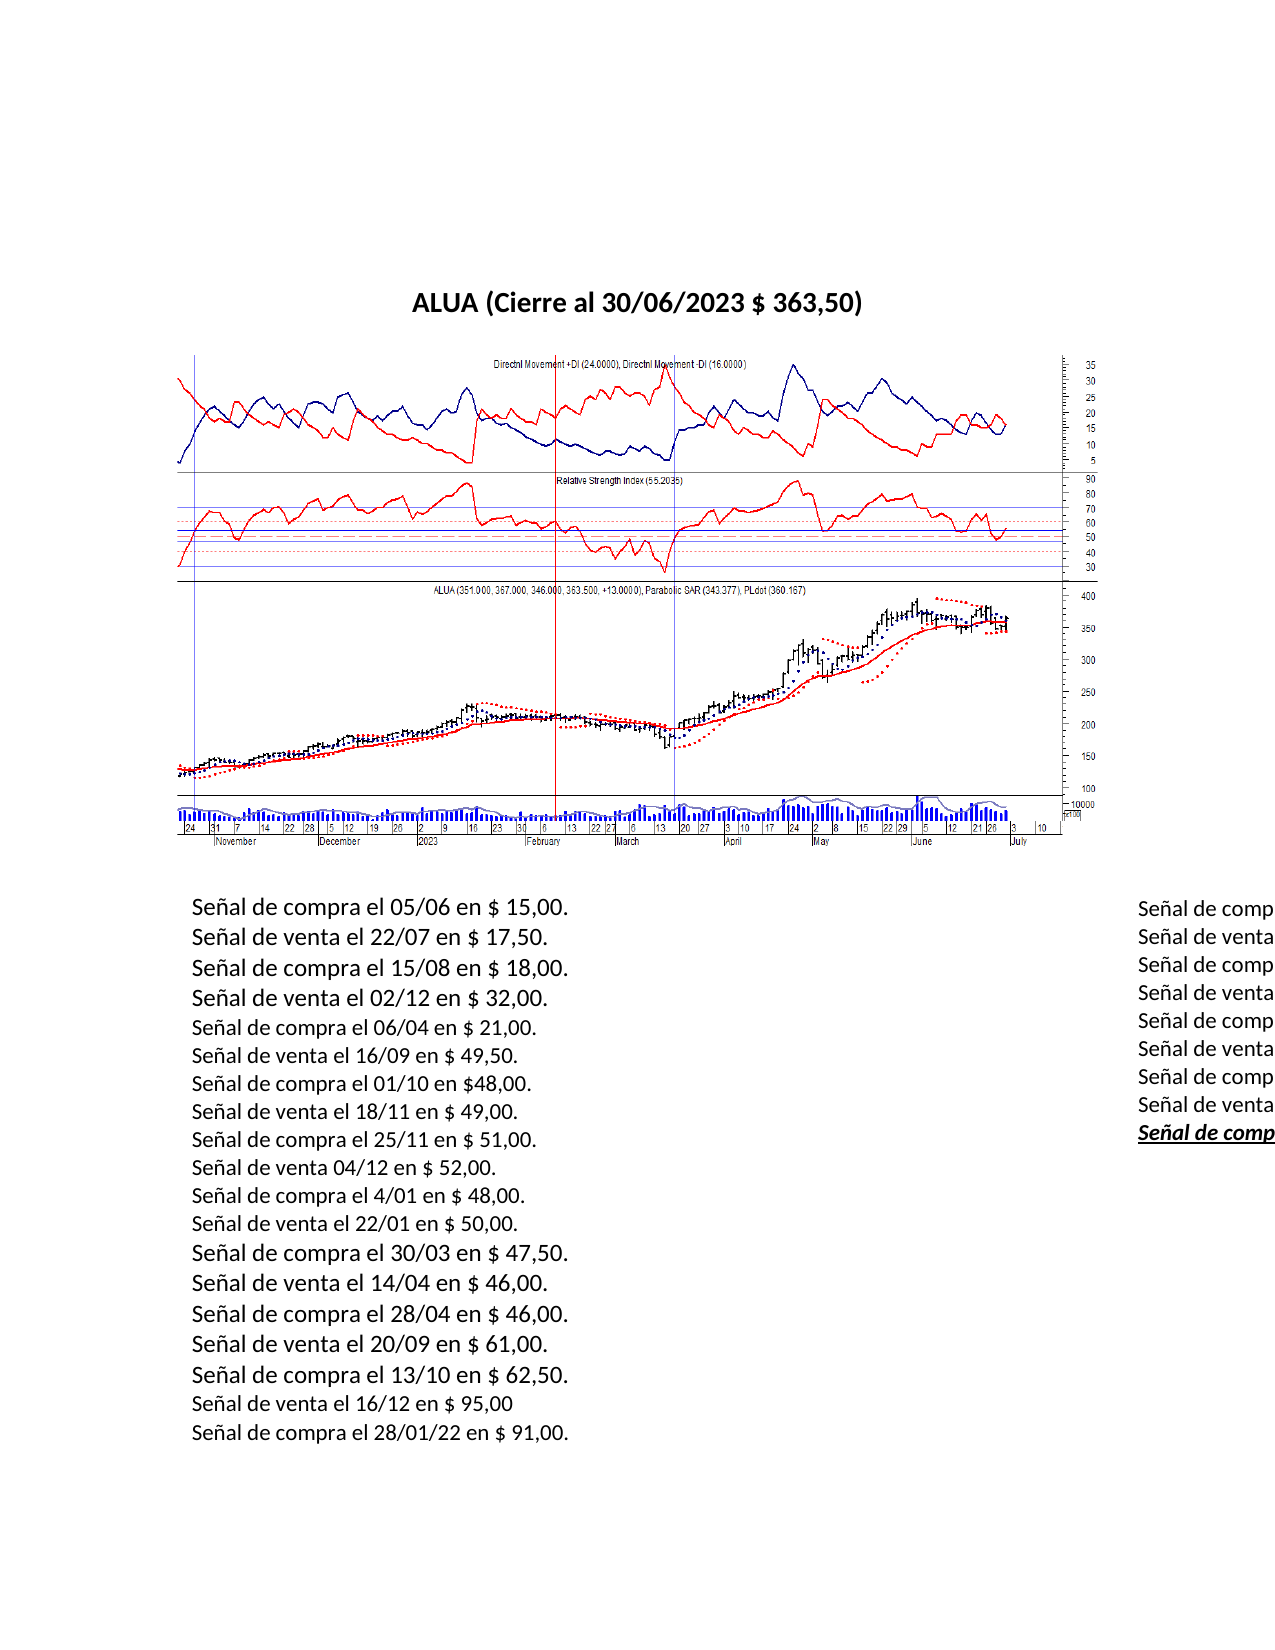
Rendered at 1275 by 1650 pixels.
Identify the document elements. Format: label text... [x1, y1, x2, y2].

picture [177, 355, 1098, 846]
text ALUA (Cierre al 30/06/2023 $ 363,50) [177, 284, 1098, 319]
